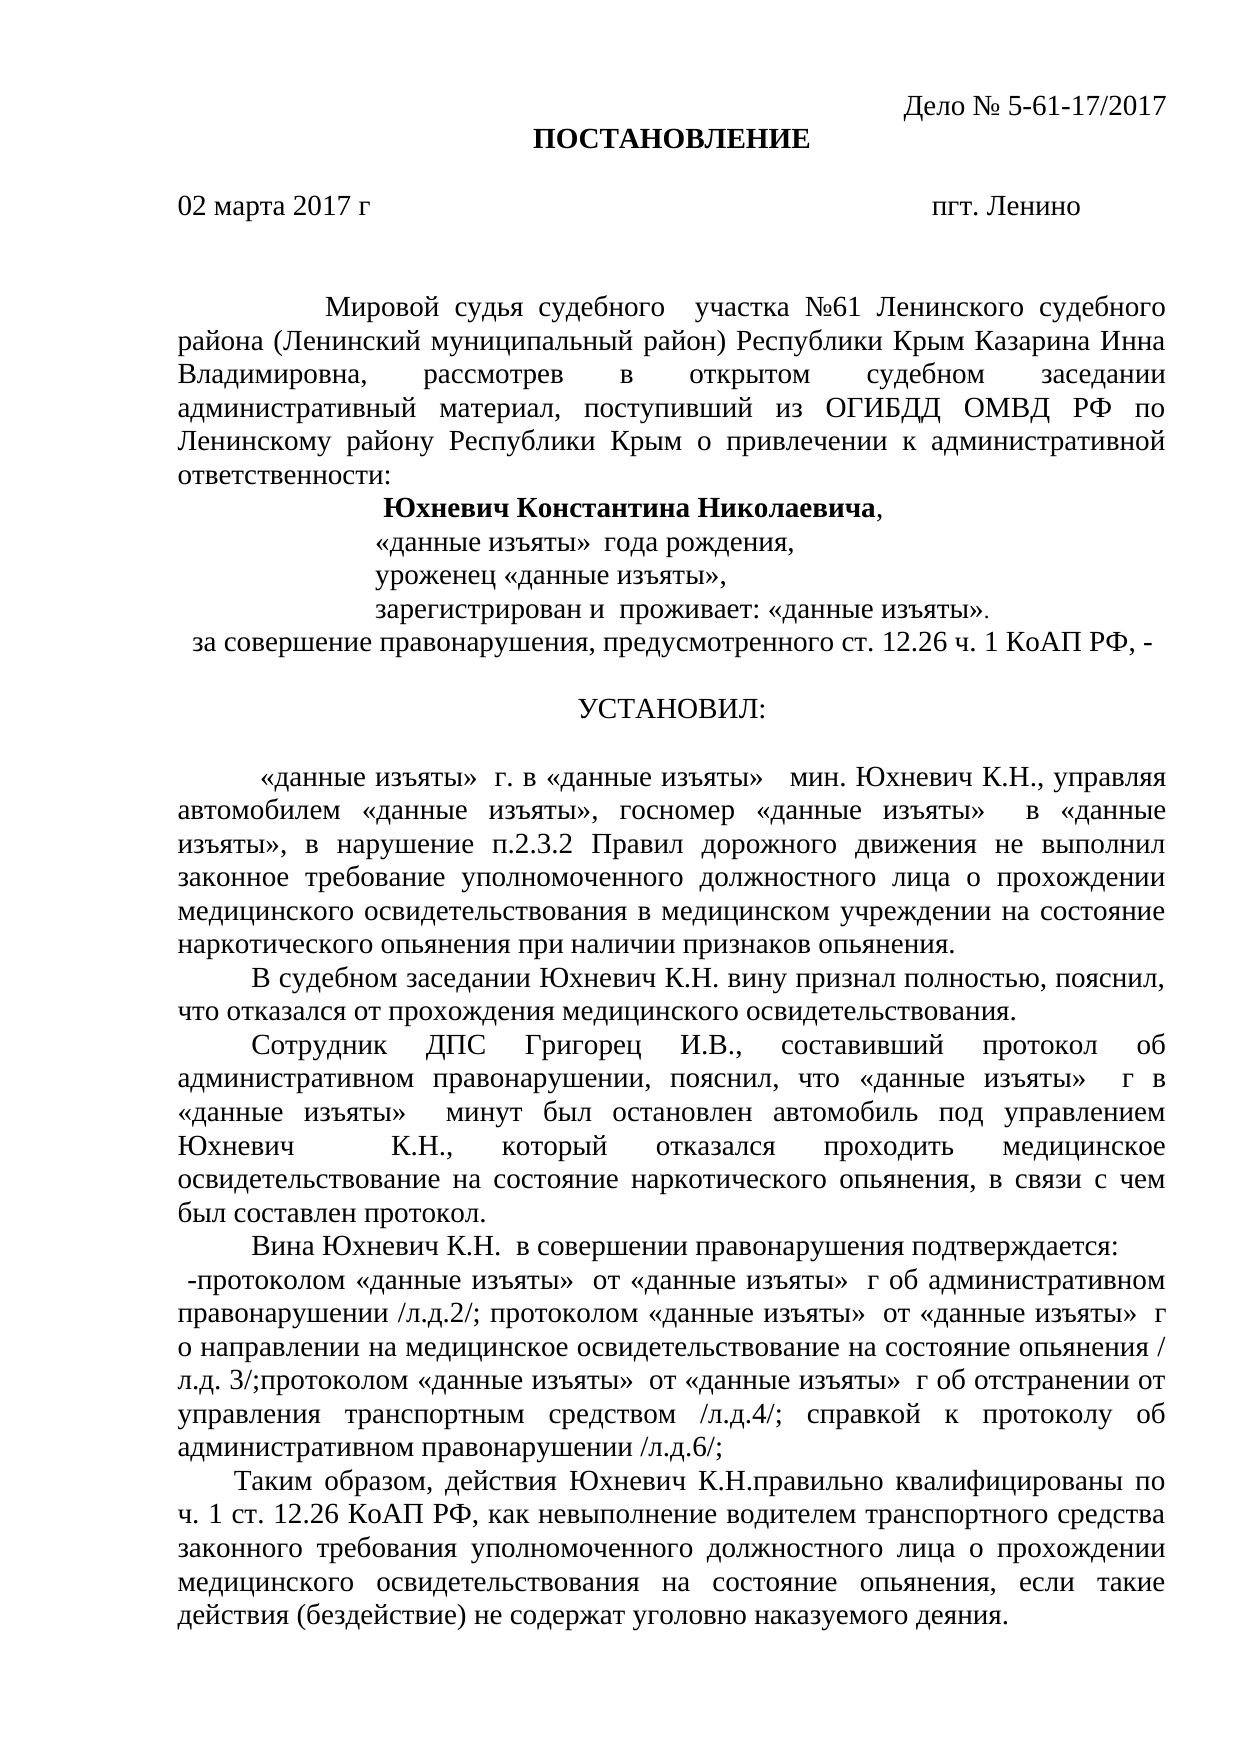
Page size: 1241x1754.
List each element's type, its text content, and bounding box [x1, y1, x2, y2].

text за совершение правонарушения, предусмотренного ст. 12.26 ч. 1 КоАП РФ, - [177, 624, 1166, 658]
text ПОСТАНОВЛЕНИЕ [177, 121, 1166, 155]
text Юхневич Константина Николаевича, [177, 490, 1166, 524]
text «данные изъяты» года рождения, [177, 524, 1166, 557]
text 02 марта 2017 г пгт. Ленино [177, 188, 1166, 222]
text уроженец «данные изъяты», [177, 557, 1166, 591]
text -протоколом «данные изъяты» от «данные изъяты» г об административном правонарушении /л.д.2/; протоколом «данные изъяты» от «данные изъяты» г о направлении на медицинское освидетельствование на состояние опьянения / л.д. 3/;протоколом «данные изъяты» от «данные изъяты» г об отстранении от управления транспортным средством /л.д.4/; справкой к протоколу об административном правонарушении /л.д.6/; [177, 1262, 1166, 1463]
text «данные изъяты» г. в «данные изъяты» мин. Юхневич К.Н., управляя автомобилем «данные изъяты», госномер «данные изъяты» в «данные изъяты», в нарушение п.2.3.2 Правил дорожного движения не выполнил законное требование уполномоченного должностного лица о прохождении медицинского освидетельствования в медицинском учреждении на состояние наркотического опьянения при наличии признаков опьянения. [177, 759, 1166, 960]
text Мировой судья судебного участка №61 Ленинского судебного района (Ленинский муниципальный район) Республики Крым Казарина Инна Владимировна, рассмотрев в открытом судебном заседании административный материал, поступивший из ОГИБДД ОМВД РФ по Ленинскому району Республики Крым о привлечении к административной ответственности: [177, 289, 1166, 490]
text Сотрудник ДПС Григорец И.В., составивший протокол об административном правонарушении, пояснил, что «данные изъяты» г в «данные изъяты» минут был остановлен автомобиль под управлением Юхневич К.Н., который отказался проходить медицинское освидетельствование на состояние наркотического опьянения, в связи с чем был составлен протокол. [177, 1027, 1166, 1228]
text зарегистрирован и проживает: «данные изъяты». [177, 591, 1166, 624]
text Дело № 5-61-17/2017 [177, 88, 1166, 121]
text Таким образом, действия Юхневич К.Н.правильно квалифицированы по ч. 1 ст. 12.26 КоАП РФ, как невыполнение водителем транспортного средства законного требования уполномоченного должностного лица о прохождении медицинского освидетельствования на состояние опьянения, если такие действия (бездействие) не содержат уголовно наказуемого деяния. [177, 1463, 1166, 1631]
text В судебном заседании Юхневич К.Н. вину признал полностью, пояснил, что отказался от прохождения медицинского освидетельствования. [177, 960, 1166, 1027]
text УСТАНОВИЛ: [177, 692, 1166, 725]
text Вина Юхневич К.Н. в совершении правонарушения подтверждается: [177, 1228, 1166, 1262]
